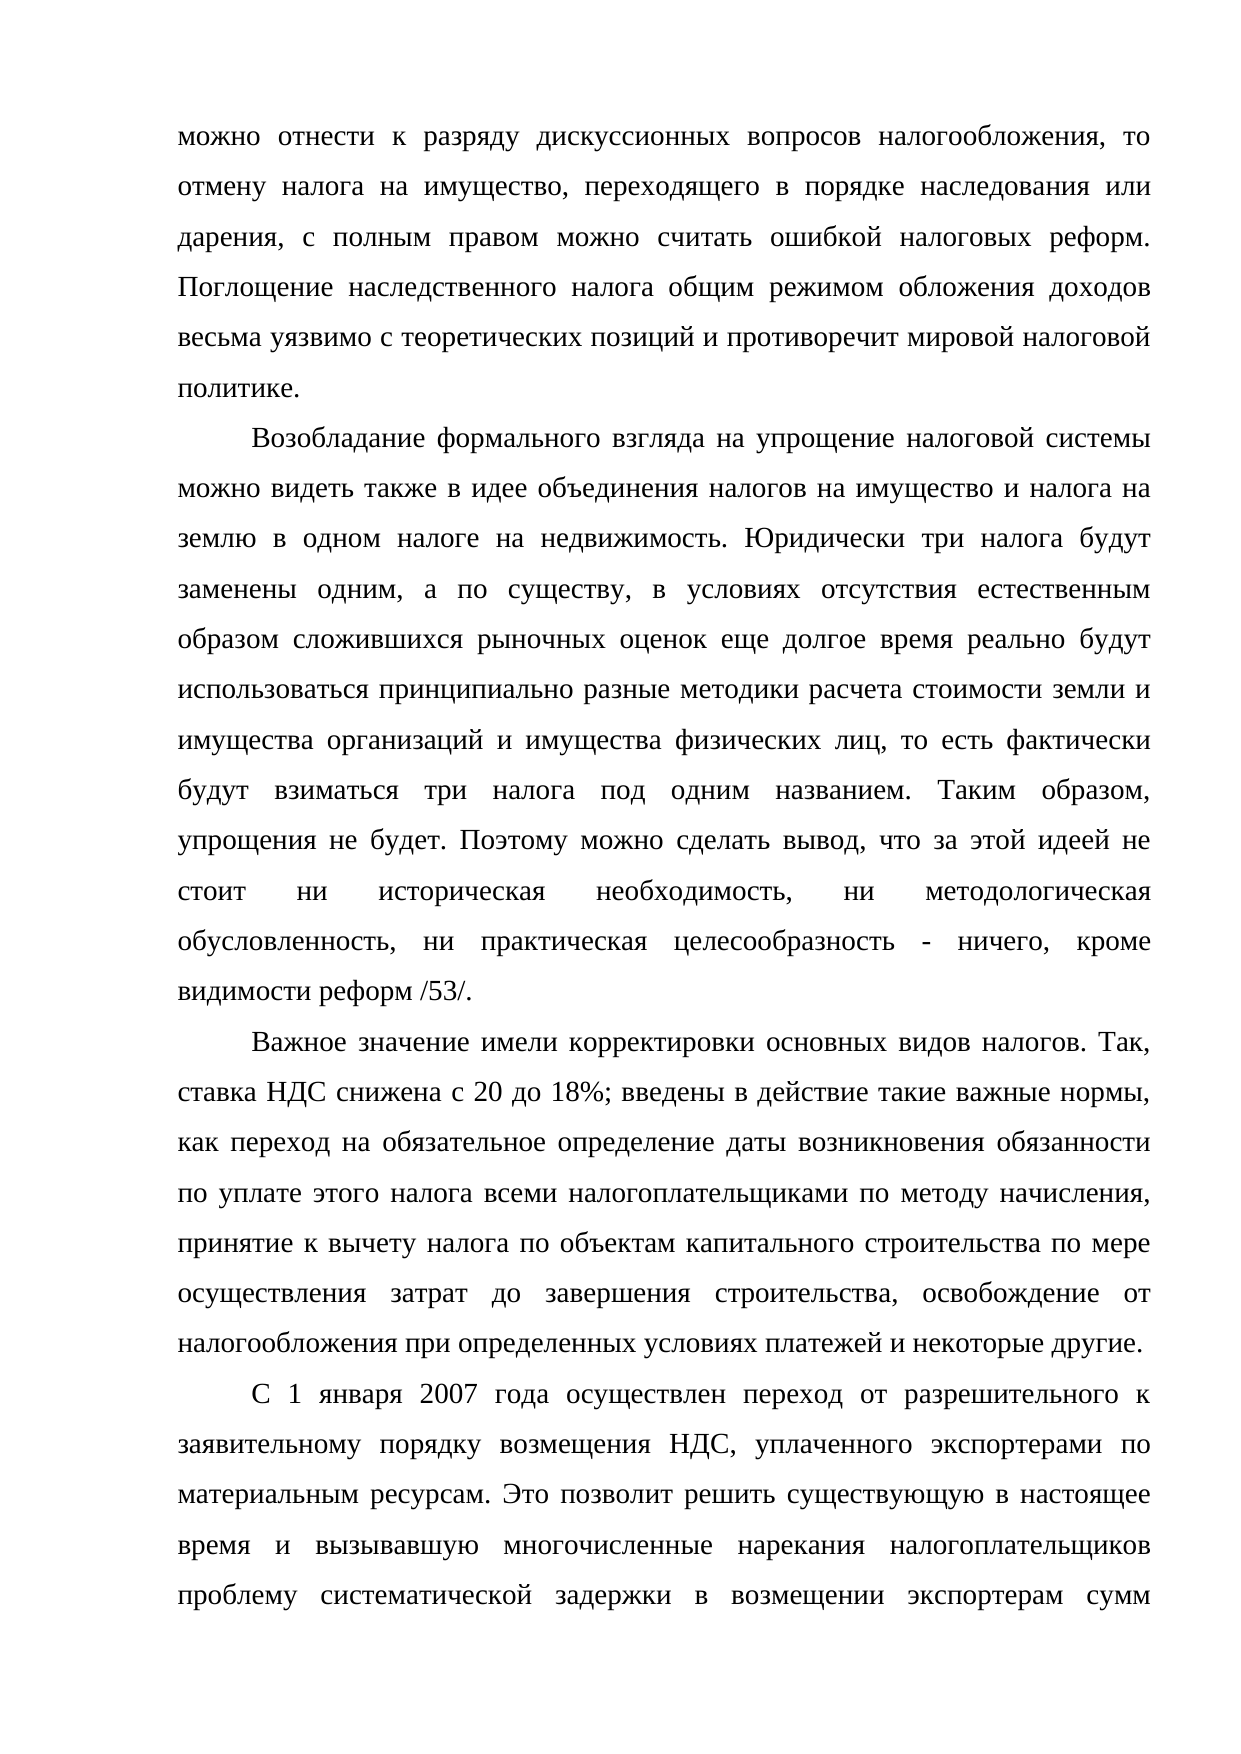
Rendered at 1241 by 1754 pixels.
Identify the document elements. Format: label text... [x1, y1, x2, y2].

text Важное значение имели корректировки основных видов налогов. Так, ставка НДС снижена с 20 до 18%; введены в действие такие важные нормы, как переход на обязательное определение даты возникновения обязанности по уплате этого налога всеми налогоплательщиками по методу начисления, принятие к вычету налога по объектам капитального строительства по мере осуществления затрат до завершения строительства, освобождение от налогообложения при определенных условиях платежей и некоторые другие. [177, 1024, 1152, 1359]
text Возобладание формального взгляда на упрощение налоговой системы можно видеть также в идее объединения налогов на имущество и налога на землю в одном налоге на недвижимость. Юридически три налога будут заменены одним, а по существу, в условиях отсутствия естественным образом сложившихся рыночных оценок еще долгое время реально будут использоваться принципиально разные методики расчета стоимости земли и имущества организаций и имущества физических лиц, то есть фактически будут взиматься три налога под одним названием. Таким образом, упрощения не будет. Поэтому можно сделать вывод, что за этой идеей не стоит ни историческая необходимость, ни методологическая обусловленность, ни практическая целесообразность - ничего, кроме видимости реформ /53/. [177, 420, 1152, 1007]
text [177, 1376, 1152, 1611]
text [177, 118, 1152, 403]
